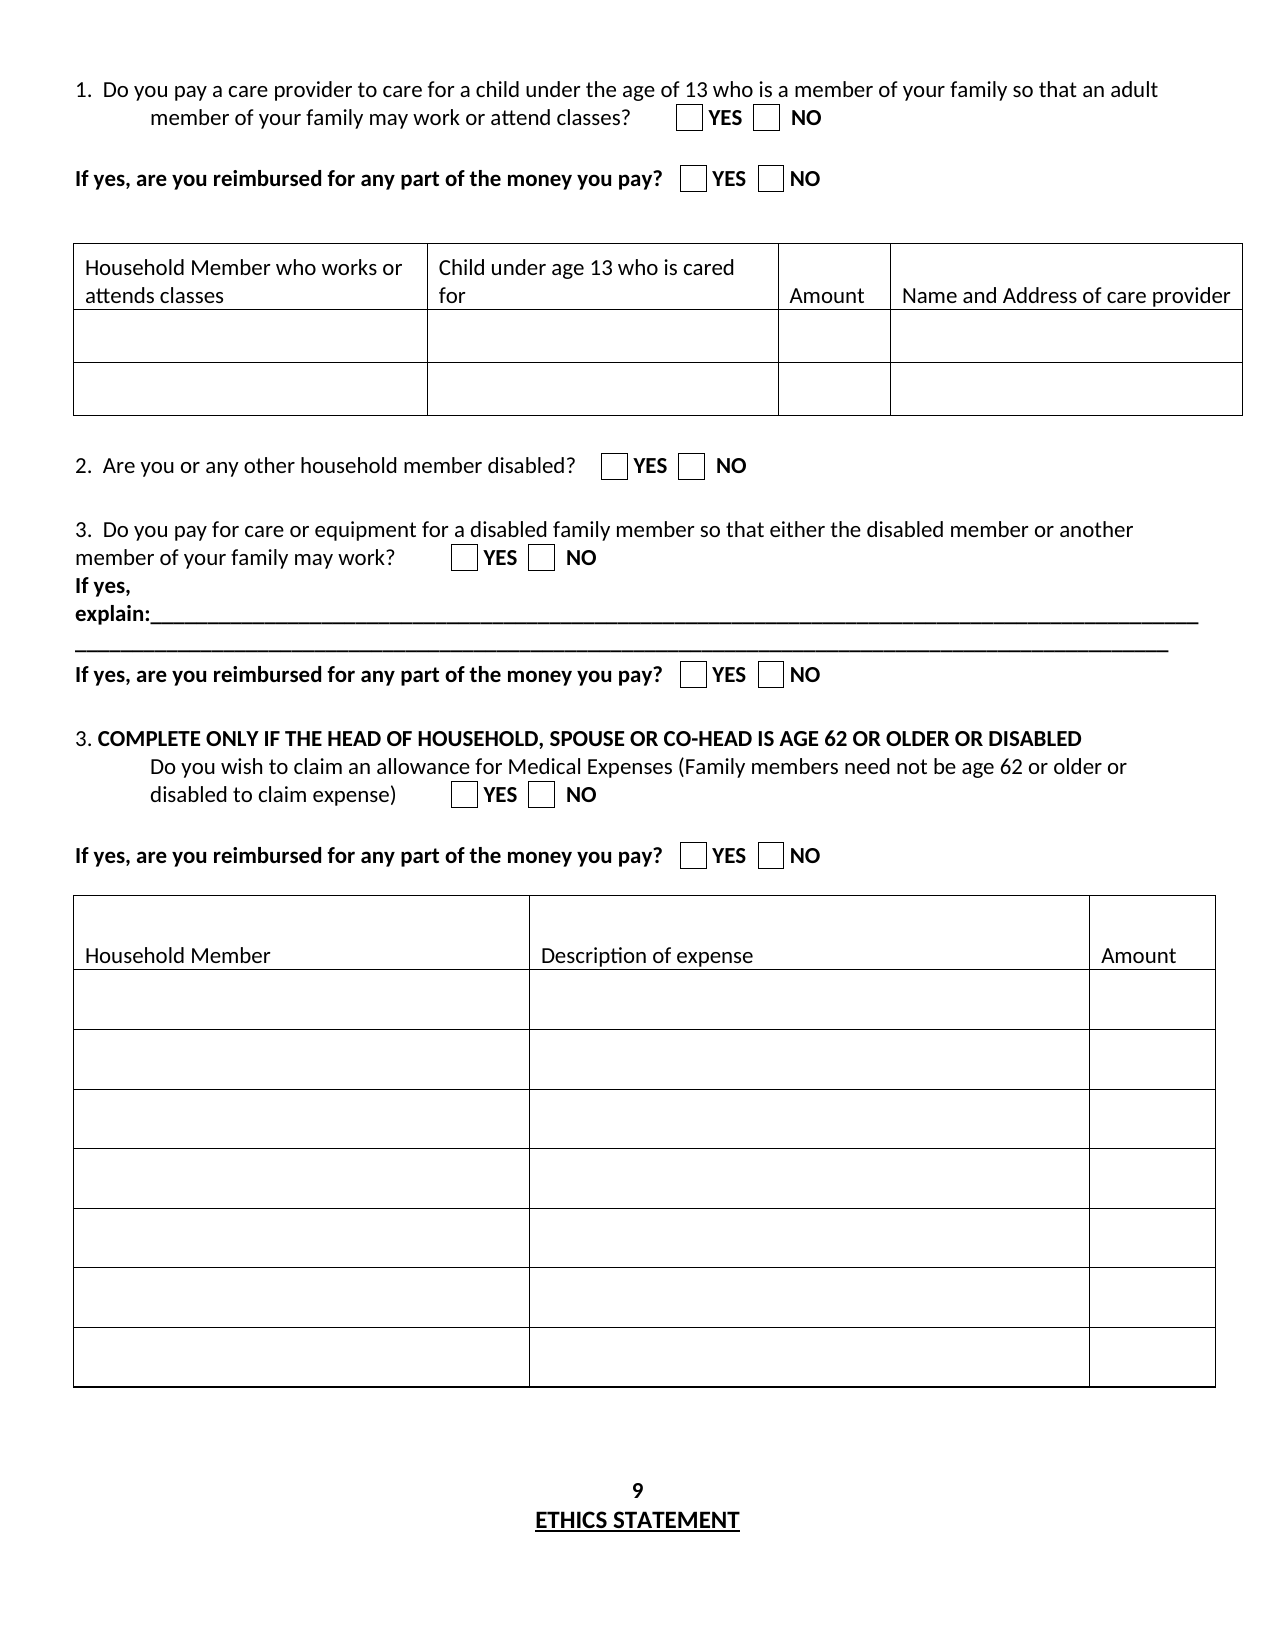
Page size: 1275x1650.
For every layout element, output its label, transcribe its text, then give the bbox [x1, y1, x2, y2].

table_cell [74, 1328, 529, 1386]
table_cell [530, 1328, 1089, 1386]
text 3. COMPLETE ONLY IF THE HEAD OF HOUSEHOLD, SPOUSE OR CO-HEAD IS AGE 62 OR OLDER OR DISABLED [75, 724, 1200, 752]
table_cell [530, 1030, 1089, 1088]
table_header Household Member [74, 896, 529, 969]
table_cell [1090, 970, 1215, 1029]
table_cell [74, 310, 427, 362]
table_cell [1090, 1268, 1215, 1327]
text If yes, are you reimbursed for any part of the money you pay? YES NO [75, 841, 1200, 869]
table_cell [530, 1209, 1089, 1267]
table_cell [530, 1090, 1089, 1148]
table_cell [891, 363, 1242, 415]
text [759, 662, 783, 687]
table_cell [428, 310, 778, 362]
table_cell [530, 970, 1089, 1029]
table_header Name and Address of care provider [891, 244, 1242, 309]
table_header Amount [779, 244, 890, 309]
table_header Description of expense [530, 896, 1089, 969]
text 1. Do you pay a care provider to care for a child under the age of 13 who is a member of your family so that an adult member of your family may work or attend classes? YES NO [75, 75, 1200, 131]
table_cell [1090, 1030, 1215, 1088]
text Do you wish to claim an allowance for Medical Expenses (Family members need not be age 62 or older or disabled to claim expense) YES NO [75, 752, 1200, 808]
table_header Household Member who works or attends classes [74, 244, 427, 309]
text If yes, explain:____________________________________________________________________________________________________________________________________________________________________________________________ [75, 571, 1200, 655]
table_header Amount [1090, 896, 1215, 969]
text 2. Are you or any other household member disabled? YES NO [75, 452, 1200, 480]
table_cell [74, 970, 529, 1029]
table_cell [428, 363, 778, 415]
table_cell [74, 1149, 529, 1208]
table_header Child under age 13 who is cared for [428, 244, 778, 309]
table_cell [1090, 1209, 1215, 1267]
table_cell [779, 363, 890, 415]
text ETHICS STATEMENT [75, 1504, 1200, 1535]
table_cell [1090, 1328, 1215, 1386]
table_cell [74, 363, 427, 415]
text If yes, are you reimbursed for any part of the money you pay? YES NO [75, 661, 680, 688]
table_cell [74, 1090, 529, 1148]
table_cell [1090, 1149, 1215, 1208]
table_cell [530, 1268, 1089, 1327]
table_cell [74, 1209, 529, 1267]
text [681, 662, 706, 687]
table_cell [530, 1149, 1089, 1208]
table_cell [779, 310, 890, 362]
table_cell [1090, 1090, 1215, 1148]
text 3. Do you pay for care or equipment for a disabled family member so that either the disabled member or another member of your family may work? YES NO [75, 515, 1200, 571]
table_cell [74, 1268, 529, 1327]
table_cell [74, 1030, 529, 1088]
table_cell [891, 310, 1242, 362]
text If yes, are you reimbursed for any part of the money you pay? YES NO [784, 661, 1200, 688]
text If yes, are you reimbursed for any part of the money you pay? YES NO [75, 164, 1200, 192]
text 9 [75, 1476, 1200, 1504]
